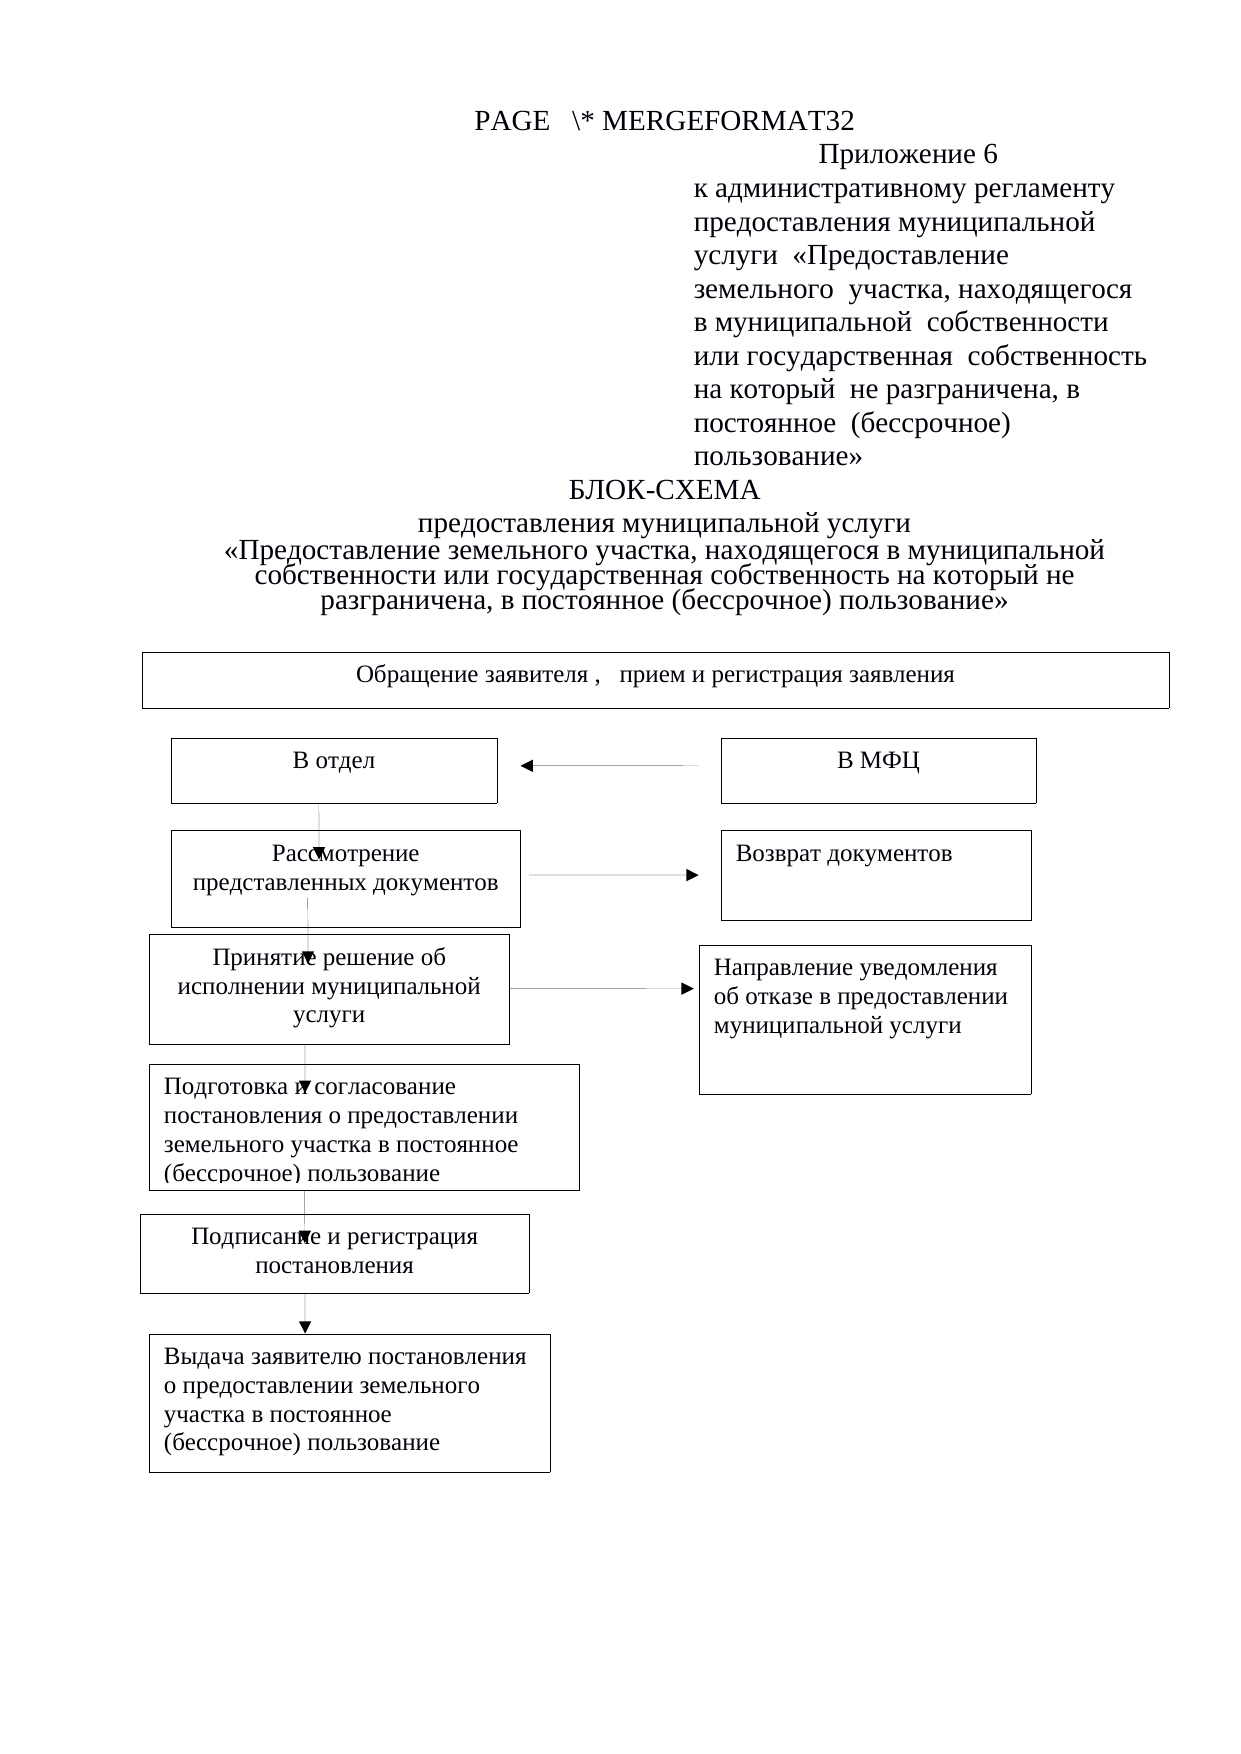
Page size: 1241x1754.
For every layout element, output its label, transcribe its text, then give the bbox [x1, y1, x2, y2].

text БЛОК-СХЕМА [177, 472, 1152, 506]
text к административному регламенту [693, 170, 1152, 204]
text услуги «Предоставление земельного участка, находящегося в муниципальной собственности или государственная собственность на который не разграничена, в постоянное (бессрочное) пользование» [693, 237, 1152, 472]
text Приложение 6 [664, 137, 1152, 170]
text «Предоставление земельного участка, находящегося в муниципальной собственности или государственная собственность на который не разграничена, в постоянное (бессрочное) пользование» [177, 539, 1152, 614]
text предоставления муниципальной услуги [177, 506, 1152, 539]
text предоставления муниципальной [693, 204, 1152, 237]
